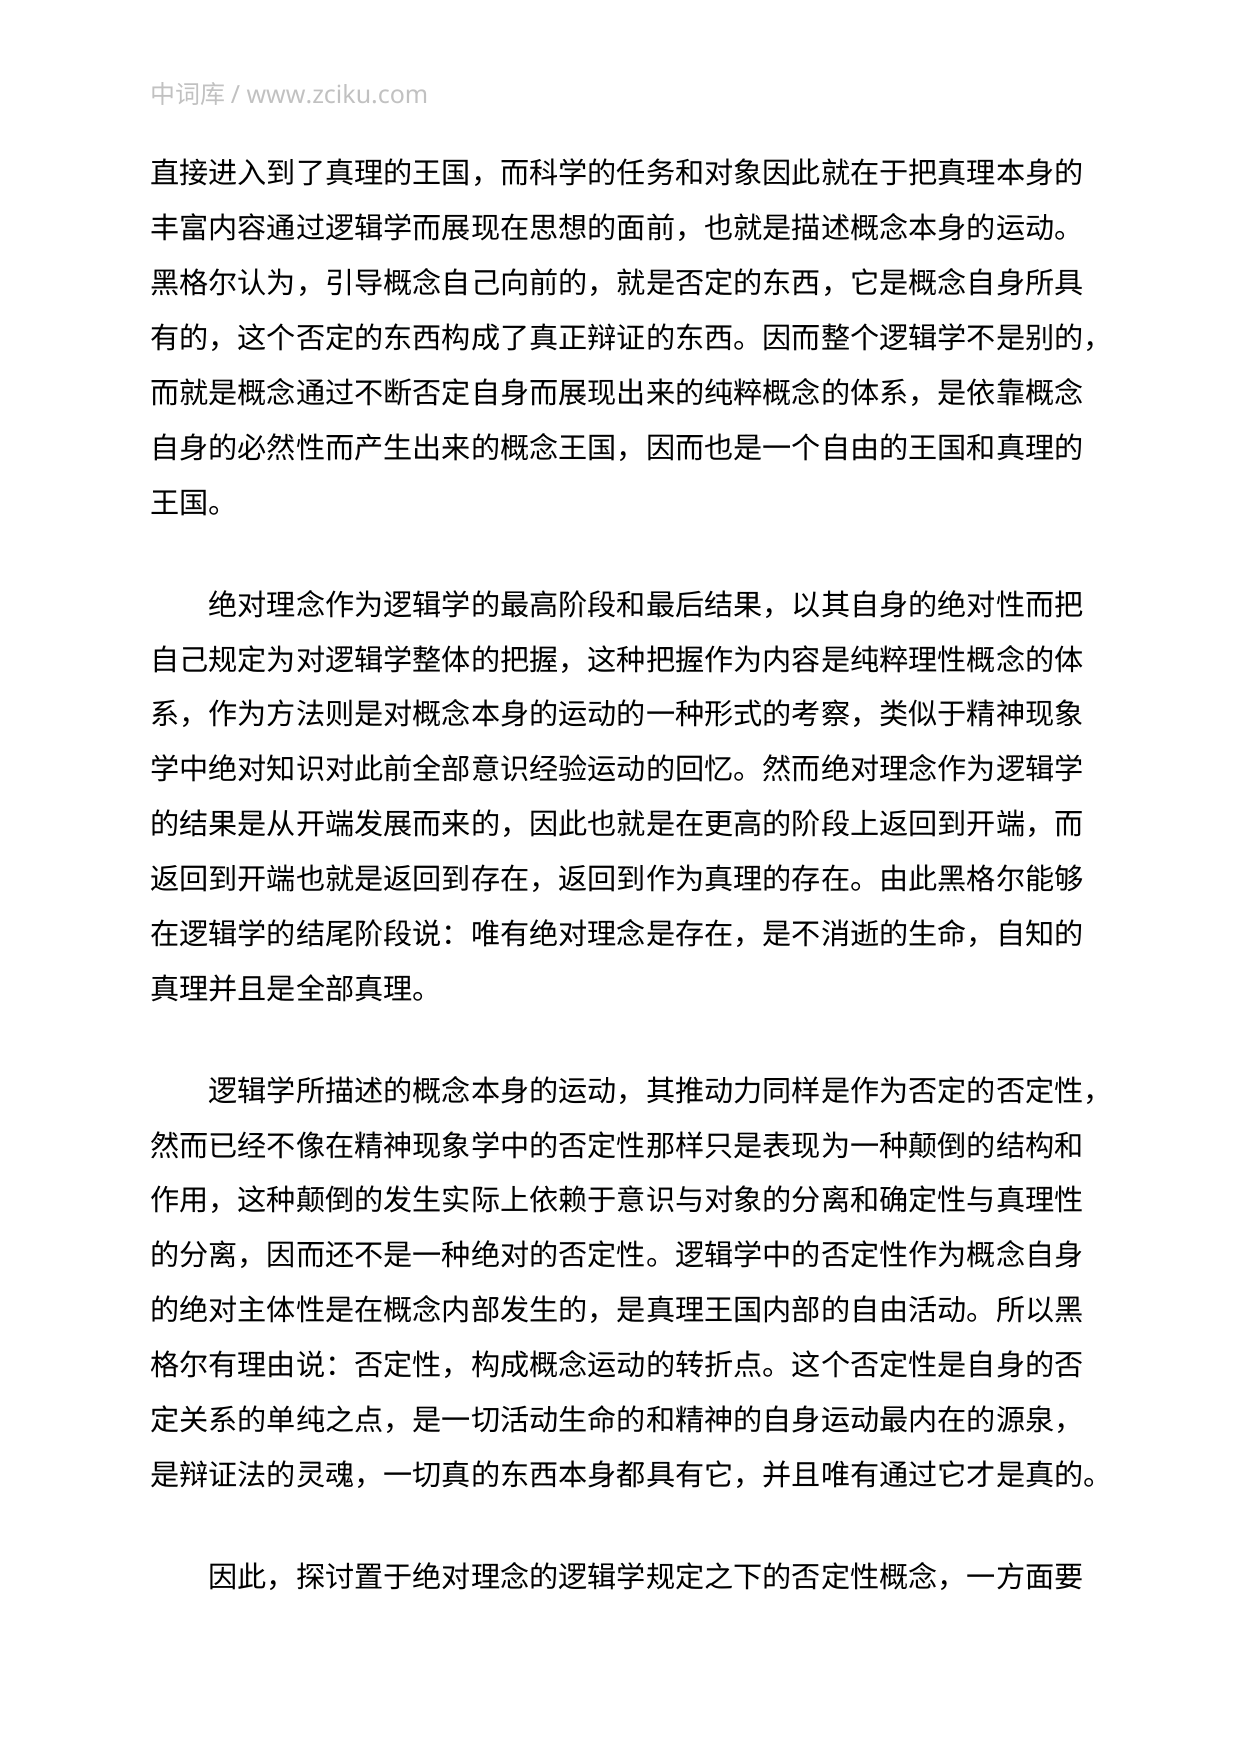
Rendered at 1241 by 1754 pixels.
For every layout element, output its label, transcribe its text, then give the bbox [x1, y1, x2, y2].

text 绝对理念作为逻辑学的最高阶段和最后结果，以其自身的绝对性而把自己规定为对逻辑学整体的把握，这种把握作为内容是纯粹理性概念的体系，作为方法则是对概念本身的运动的一种形式的考察，类似于精神现象学中绝对知识对此前全部意识经验运动的回忆。然而绝对理念作为逻辑学的结果是从开端发展而来的，因此也就是在更高的阶段上返回到开端，而返回到开端也就是返回到存在，返回到作为真理的存在。由此黑格尔能够在逻辑学的结尾阶段说：唯有绝对理念是存在，是不消逝的生命，自知的真理并且是全部真理。 [150, 581, 1090, 1008]
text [150, 150, 1090, 522]
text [150, 1553, 1090, 1596]
text 逻辑学所描述的概念本身的运动，其推动力同样是作为否定的否定性，然而已经不像在精神现象学中的否定性那样只是表现为一种颠倒的结构和作用，这种颠倒的发生实际上依赖于意识与对象的分离和确定性与真理性的分离，因而还不是一种绝对的否定性。逻辑学中的否定性作为概念自身的绝对主体性是在概念内部发生的，是真理王国内部的自由活动。所以黑格尔有理由说：否定性，构成概念运动的转折点。这个否定性是自身的否定关系的单纯之点，是一切活动生命的和精神的自身运动最内在的源泉，是辩证法的灵魂，一切真的东西本身都具有它，并且唯有通过它才是真的。 [150, 1067, 1090, 1494]
